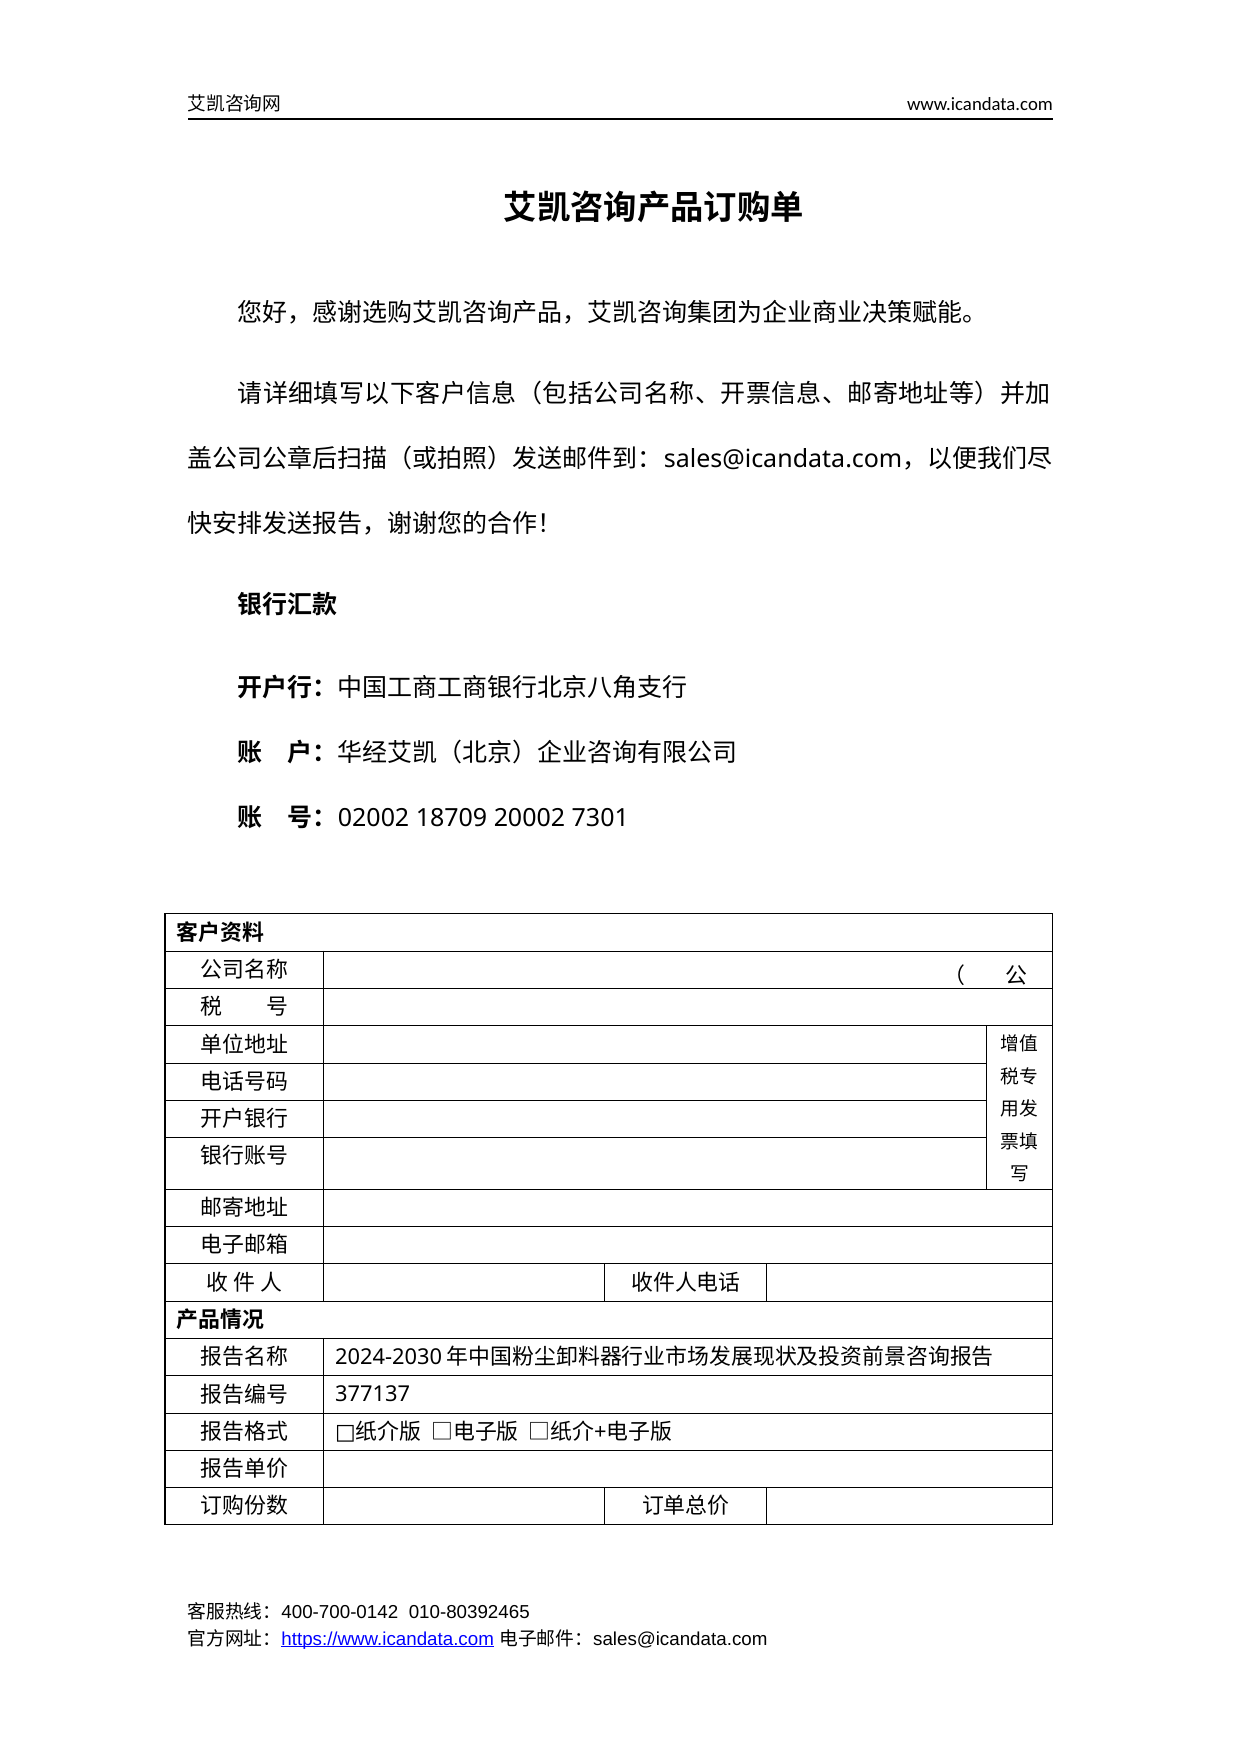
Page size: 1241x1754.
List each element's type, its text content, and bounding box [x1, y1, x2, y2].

text 请详细填写以下客户信息（包括公司名称、开票信息、邮寄地址等）并加盖公司公章后扫描（或拍照）发送邮件到：sales@icandata.com，以便我们尽快安排发送报告，谢谢您的合作！ [187, 359, 1053, 554]
table_cell [324, 1227, 1052, 1263]
text 银行汇款 [187, 570, 1053, 635]
text 账 号：02002 18709 20002 7301 [187, 783, 1053, 848]
table_cell 税 号 [166, 989, 323, 1025]
table_cell [767, 1264, 1052, 1301]
table_cell 银行账号 [166, 1138, 323, 1189]
table_cell 电话号码 [166, 1064, 323, 1100]
table_cell 报告名称 [166, 1339, 323, 1375]
table_cell 公司名称 [166, 952, 323, 988]
table_cell 报告编号 [166, 1376, 323, 1412]
table_cell 邮寄地址 [166, 1190, 323, 1226]
table_cell [324, 1026, 986, 1062]
table_cell [324, 1488, 604, 1524]
text 艾凯咨询产品订购单 [187, 172, 1053, 237]
table_cell 报告单价 [166, 1451, 323, 1487]
table_cell 订购份数 [166, 1488, 323, 1524]
text 您好，感谢选购艾凯咨询产品，艾凯咨询集团为企业商业决策赋能。 [187, 278, 1053, 343]
table_cell [767, 1488, 1052, 1524]
text 开户行：中国工商工商银行北京八角支行 [187, 653, 1053, 718]
table_cell 电子邮箱 [166, 1227, 323, 1263]
table_header 客户资料 [166, 914, 1052, 951]
table_cell □纸介版 □电子版 □纸介+电子版 [324, 1414, 1052, 1450]
table_cell [324, 1064, 986, 1100]
table_cell 报告格式 [166, 1414, 323, 1450]
table_cell [324, 952, 1052, 988]
table_cell [324, 1138, 986, 1189]
table_cell [324, 1101, 986, 1137]
text 账 户：华经艾凯（北京）企业咨询有限公司 [187, 718, 1053, 783]
table_cell 产品情况 [166, 1302, 1052, 1338]
table_cell 单位地址 [166, 1026, 323, 1062]
table_cell 增值税专用发票填写 [987, 1026, 1052, 1189]
table_cell 377137 [324, 1376, 1052, 1412]
table_cell 收 件 人 [166, 1264, 323, 1301]
table_cell [324, 1190, 1052, 1226]
table_cell 开户银行 [166, 1101, 323, 1137]
table_cell [324, 989, 1052, 1025]
table_cell 2024-2030年中国粉尘卸料器行业市场发展现状及投资前景咨询报告 [324, 1339, 1052, 1375]
table_cell 订单总价 [605, 1488, 766, 1524]
table_cell [324, 1451, 1052, 1487]
table_cell 收件人电话 [605, 1264, 766, 1301]
table_cell [324, 1264, 604, 1301]
